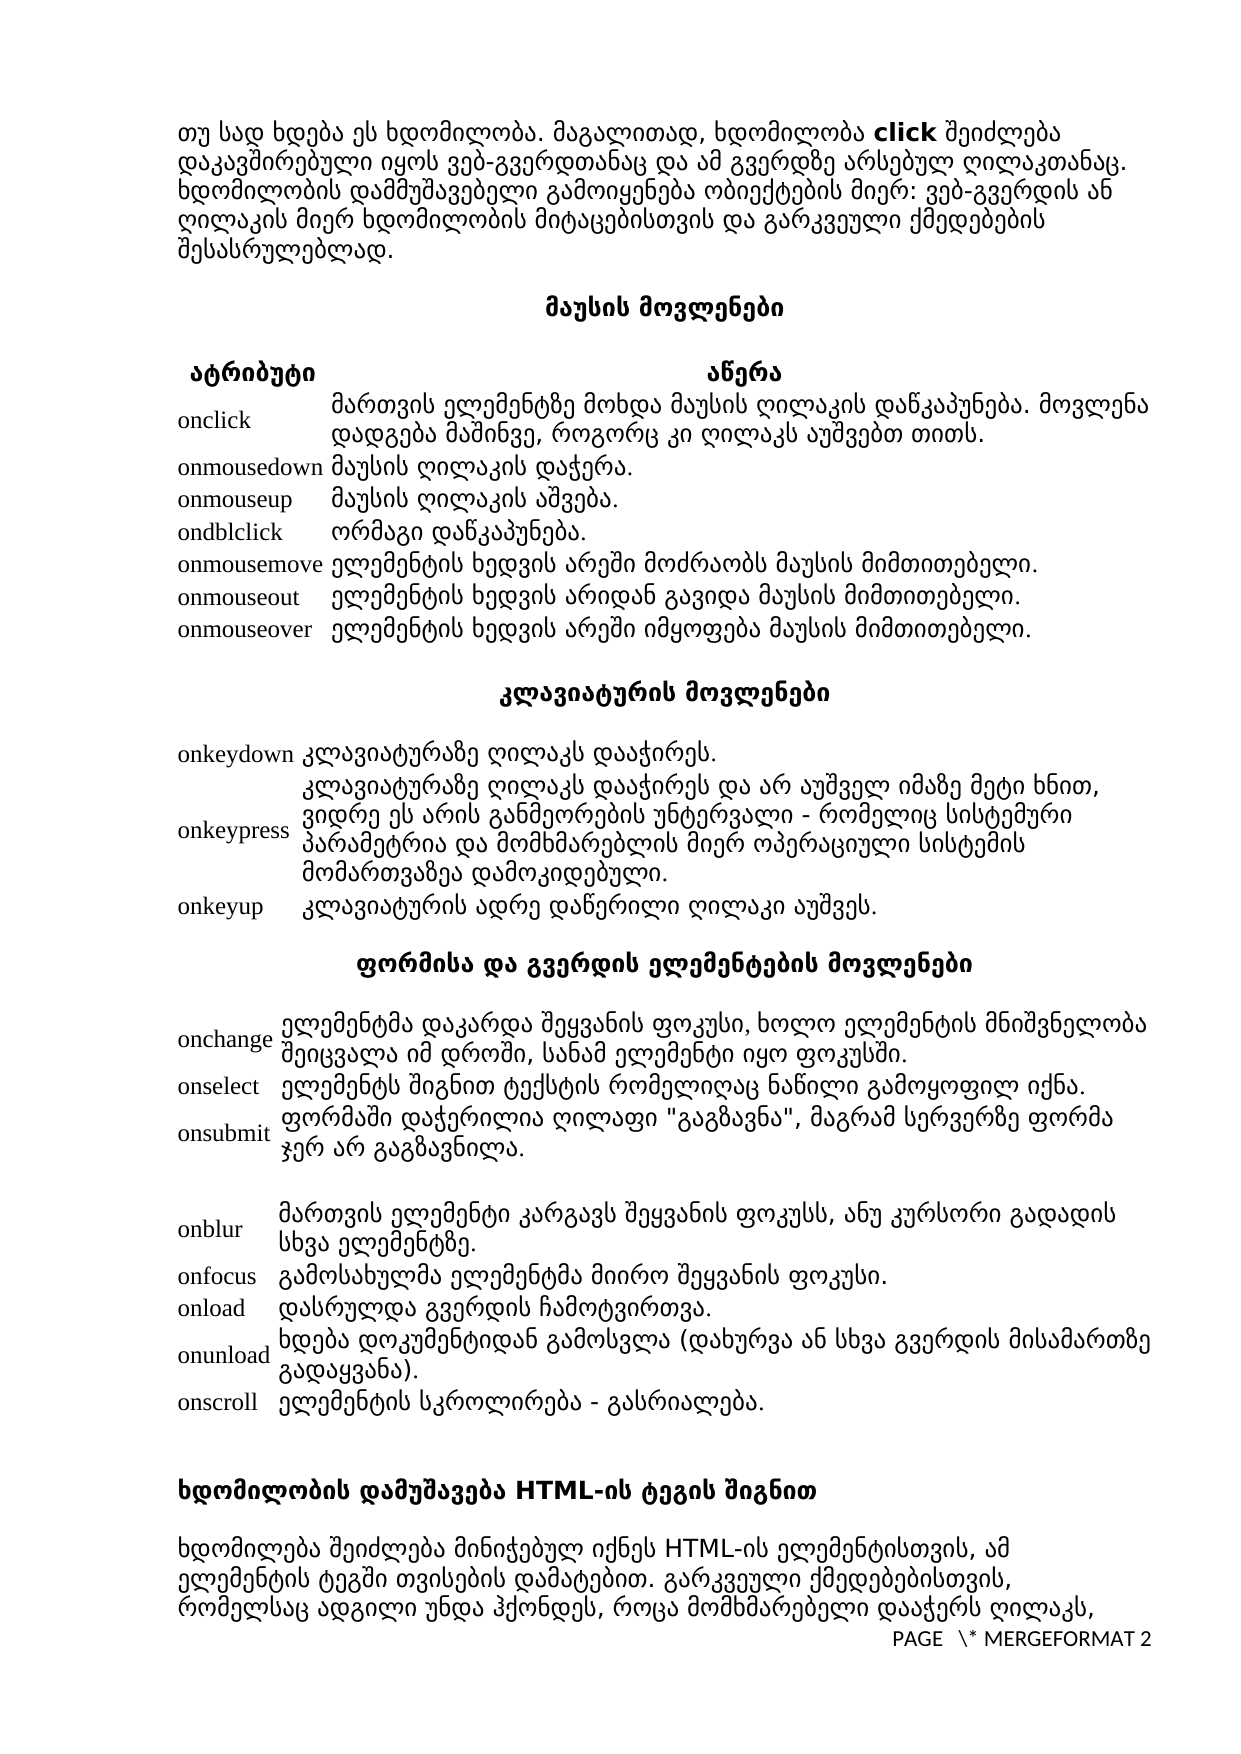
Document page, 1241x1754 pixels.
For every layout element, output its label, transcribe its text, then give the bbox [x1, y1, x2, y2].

table_cell onmouseup [176, 483, 329, 515]
table_cell onkeypress [176, 769, 300, 889]
table_cell მართვის ელემენტზე მოხდა მაუსის ღილაკის დაწკაპუნება. მოვლენა დადგება მაშინვე, როგორც კი ღილაკს აუშვებთ თითს. [329, 389, 1159, 450]
table_cell onkeyup [176, 889, 300, 922]
table_header onblur [176, 1198, 277, 1259]
table_header კლავიატურაზე ღილაკს დააჭირეს. [300, 737, 1159, 769]
table_header onchange [176, 1008, 279, 1070]
table_cell ელემენტის ხედვის არეში მოძრაობს მაუსის მიმთითებელი. [329, 548, 1159, 580]
table_cell onmouseover [176, 612, 329, 644]
table_cell ფორმაში დაჭერილია ღილაფი "გაგზავნა", მაგრამ სერვერზე ფორმა ჯერ არ გაგზავნილა. [279, 1102, 1159, 1164]
table_cell მაუსის ღილაკის დაჭერა. [329, 450, 1159, 483]
table_cell onfocus [176, 1259, 277, 1292]
table_cell მაუსის ღილაკის აშვება. [329, 483, 1159, 515]
table_cell onmousemove [176, 548, 329, 580]
table_cell onunload [176, 1324, 277, 1386]
table_header მართვის ელემენტი კარგავს შეყვანის ფოკუსს, ანუ კურსორი გადადის სხვა ელემენტზე. [277, 1198, 1159, 1259]
table_cell დასრულდა გვერდის ჩამოტვირთვა. [277, 1292, 1159, 1324]
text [177, 118, 1152, 264]
table_cell onscroll [176, 1386, 277, 1418]
table_header onkeydown [176, 737, 300, 769]
table_cell ელემენტის სკროლირება - გასრიალება. [277, 1386, 1159, 1418]
text ფორმისა და გვერდის ელემენტების მოვლენები [177, 950, 1152, 979]
table_cell კლავიატურის ადრე დაწერილი ღილაკი აუშვეს. [300, 889, 1159, 922]
table_cell გამოსახულმა ელემენტმა მიირო შეყვანის ფოკუსი. [277, 1259, 1159, 1292]
table_cell ondblclick [176, 515, 329, 547]
table_header აწერა [329, 356, 1159, 389]
text კლავიატურის მოვლენები [177, 679, 1152, 708]
table_cell ორმაგი დაწკაპუნება. [329, 515, 1159, 547]
table_cell onselect [176, 1070, 279, 1102]
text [177, 1534, 1152, 1622]
table_header ელემენტმა დაკარდა შეყვანის ფოკუსი, ხოლო ელემენტის მნიშვნელობა შეიცვალა იმ დროში, სანამ ელემენტი იყო ფოკუსში. [279, 1008, 1159, 1070]
table_cell ელემენტის ხედვის არეში იმყოფება მაუსის მიმთითებელი. [329, 612, 1159, 644]
table_cell ელემენტს შიგნით ტექსტის რომელიღაც ნაწილი გამოყოფილ იქნა. [279, 1070, 1159, 1102]
table_cell onmousedown [176, 450, 329, 483]
text ხდომილობის დამუშავება HTML-ის ტეგის შიგნით [177, 1476, 1152, 1505]
table_cell კლავიატურაზე ღილაკს დააჭირეს და არ აუშველ იმაზე მეტი ხნით, ვიდრე ეს არის განმეორების უნტერვალი - რომელიც სისტემური პარამეტრია და მომხმარებლის მიერ ოპერაციული სისტემის მომართვაზეა დამოკიდებული. [300, 769, 1159, 889]
table_cell onmouseout [176, 580, 329, 612]
table_cell ხდება დოკუმენტიდან გამოსვლა (დახურვა ან სხვა გვერდის მისამართზე გადაყვანა). [277, 1324, 1159, 1386]
table_cell ელემენტის ხედვის არიდან გავიდა მაუსის მიმთითებელი. [329, 580, 1159, 612]
text მაუსის მოვლენები [177, 293, 1152, 322]
table_cell onload [176, 1292, 277, 1324]
table_header ატრიბუტი [176, 356, 329, 389]
table_cell onclick [176, 389, 329, 450]
table_cell onsubmit [176, 1102, 279, 1164]
